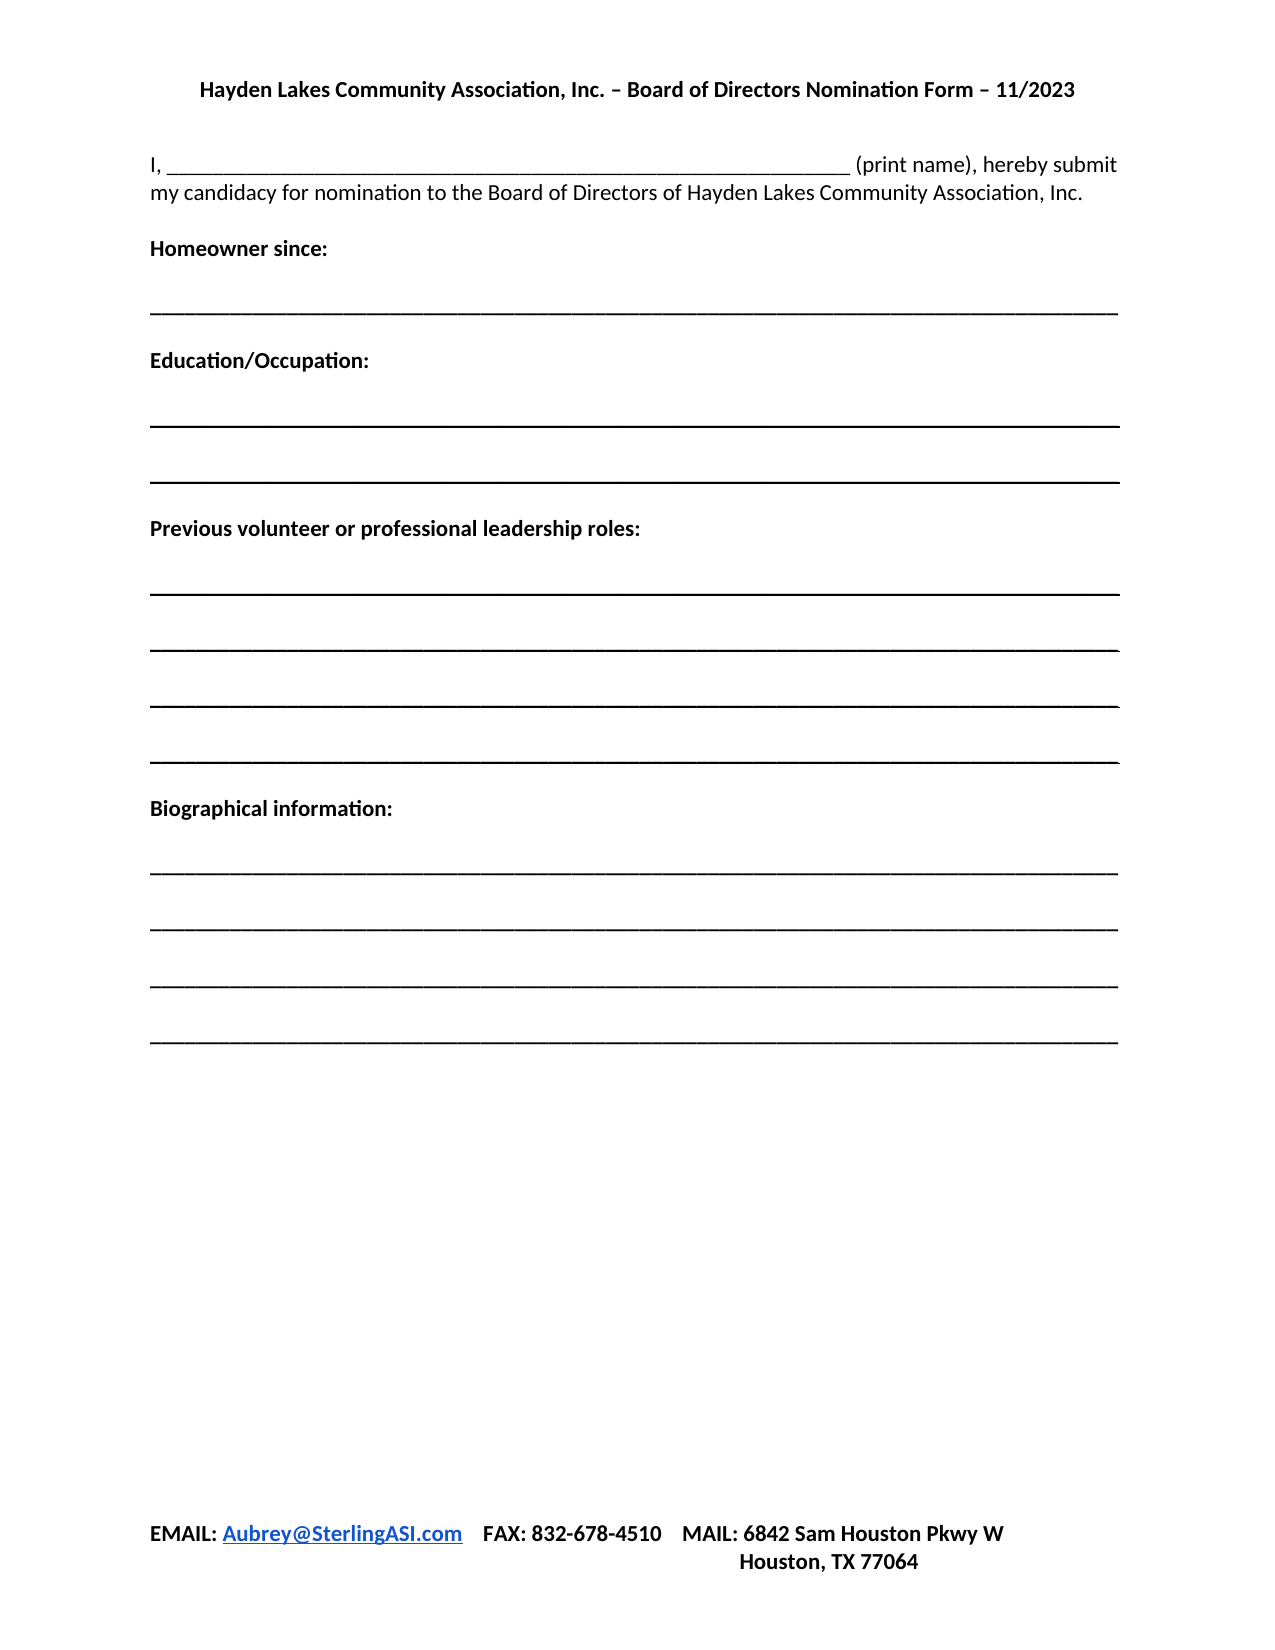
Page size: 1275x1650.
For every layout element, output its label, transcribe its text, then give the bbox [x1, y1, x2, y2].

text Homeowner since: [150, 234, 1125, 262]
text I, ____________________________________________________________ (print name), hereby submit my candidacy for nomination to the Board of Directors of Hayden Lakes Community Association, Inc. [150, 150, 1125, 206]
text Education/Occupation: [150, 346, 1125, 374]
text _____________________________________________________________________________________ [150, 907, 1125, 934]
text _____________________________________________________________________________________ [150, 290, 1125, 318]
text Previous volunteer or professional leadership roles: [150, 514, 1125, 542]
text _____________________________________________________________________________________ [150, 458, 1125, 486]
text Biographical information: [150, 794, 1125, 822]
text _____________________________________________________________________________________ [150, 570, 1125, 598]
text _____________________________________________________________________________________ [150, 682, 1125, 710]
text _____________________________________________________________________________________ [150, 402, 1125, 430]
text _____________________________________________________________________________________ [150, 963, 1125, 991]
text _____________________________________________________________________________________ [150, 1019, 1125, 1047]
text _____________________________________________________________________________________ [150, 851, 1125, 878]
text _____________________________________________________________________________________ [150, 626, 1125, 654]
text _____________________________________________________________________________________ [150, 738, 1125, 766]
